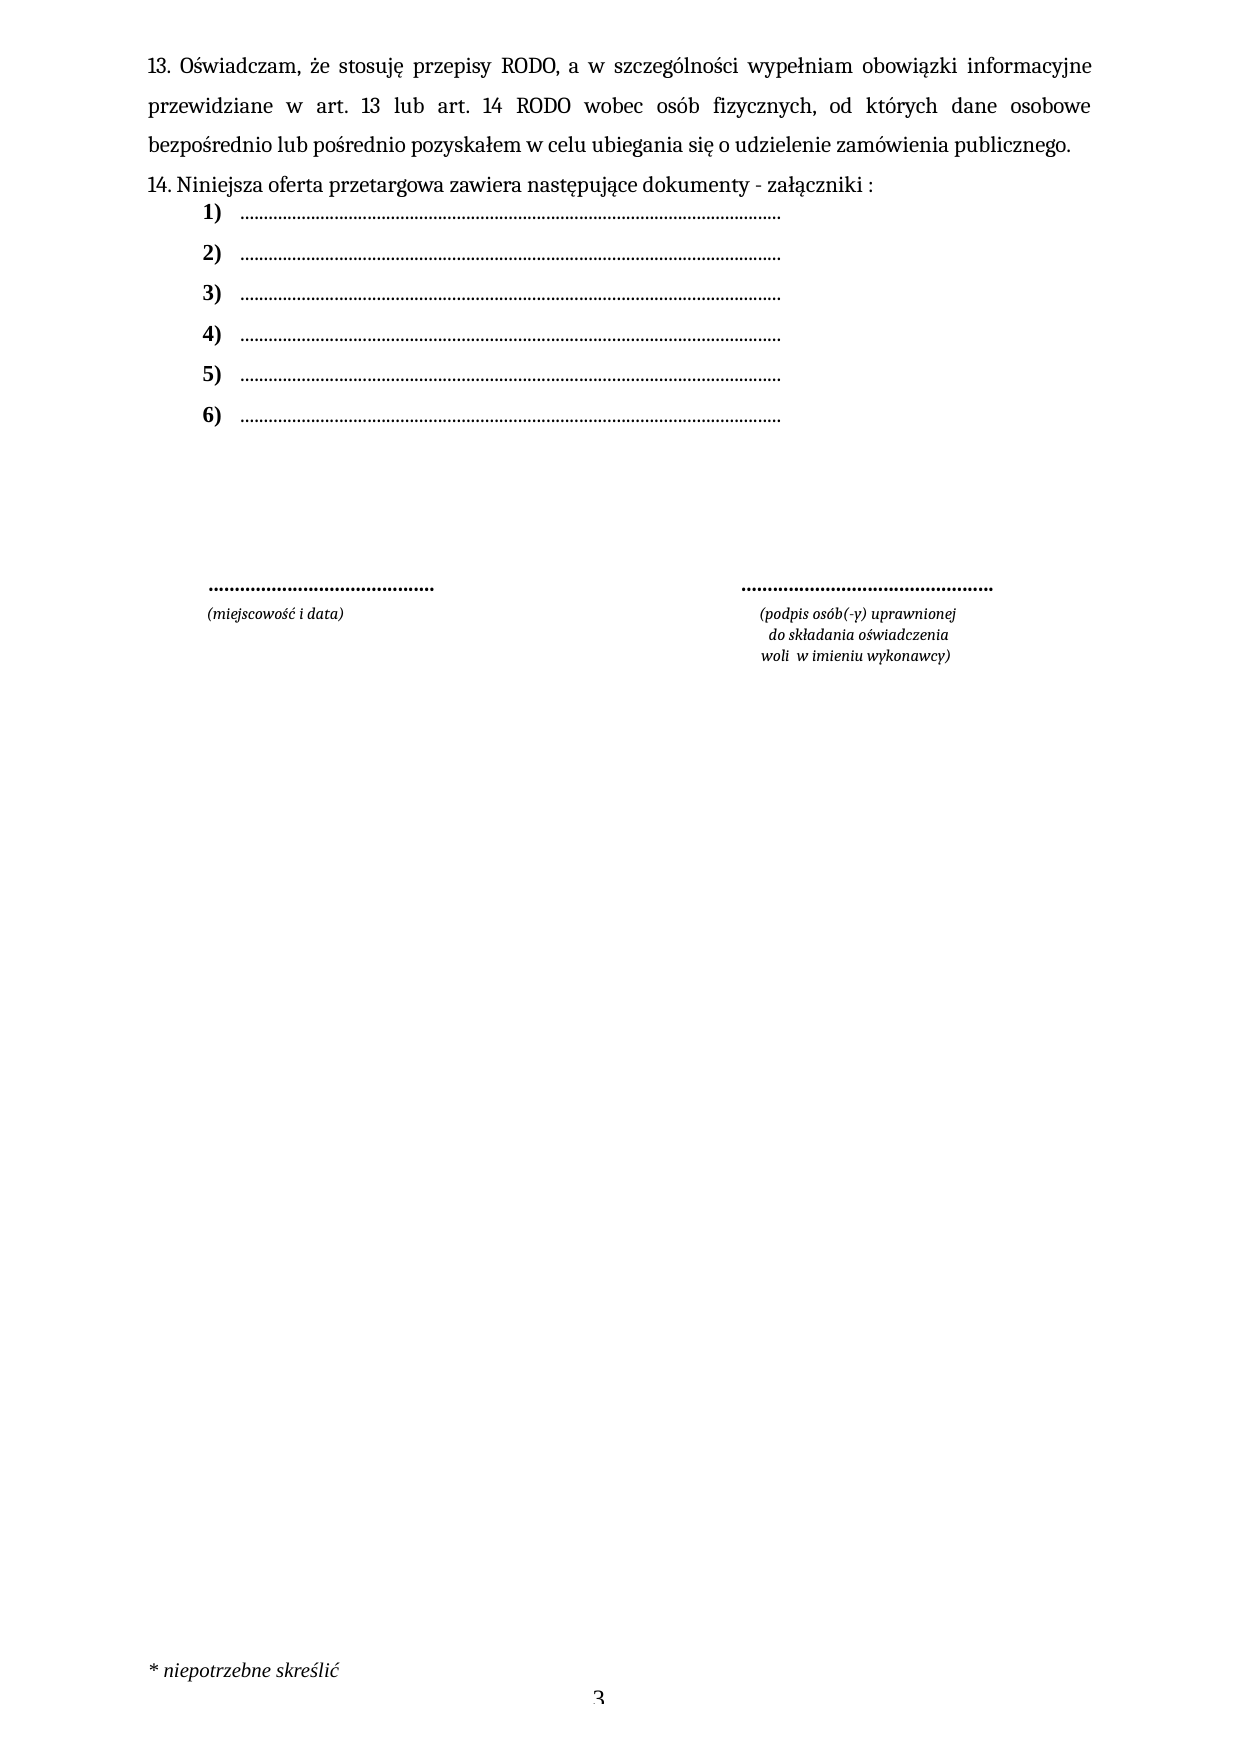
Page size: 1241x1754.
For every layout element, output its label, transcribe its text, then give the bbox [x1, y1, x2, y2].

text woli w imieniu wykonawcy) [148, 645, 1092, 666]
list ................................................................................................................... [202, 320, 1092, 347]
list ................................................................................................................... [202, 279, 1092, 306]
list ................................................................................................................... [202, 360, 1092, 387]
text ........................................... ................................................ [148, 571, 1092, 597]
list ................................................................................................................... [202, 198, 1092, 225]
list ................................................................................................................... [202, 401, 1092, 428]
list ................................................................................................................... [202, 238, 1092, 266]
text (miejscowość i data) (podpis osób(-y) uprawnionej [148, 603, 1092, 624]
text do składania oświadczenia [148, 624, 1092, 645]
list 13. Oświadczam, że stosuję przepisy RODO, a w szczególności wypełniam obowiązki informacyjne przewidziane w art. 13 lub art. 14 RODO wobec osób fizycznych, od których dane osobowe bezpośrednio lub pośrednio pozyskałem w celu ubiegania się o udzielenie zamówienia publicznego. [148, 53, 1092, 158]
text 14. Niniejsza oferta przetargowa zawiera następujące dokumenty - załączniki : [148, 172, 1092, 198]
